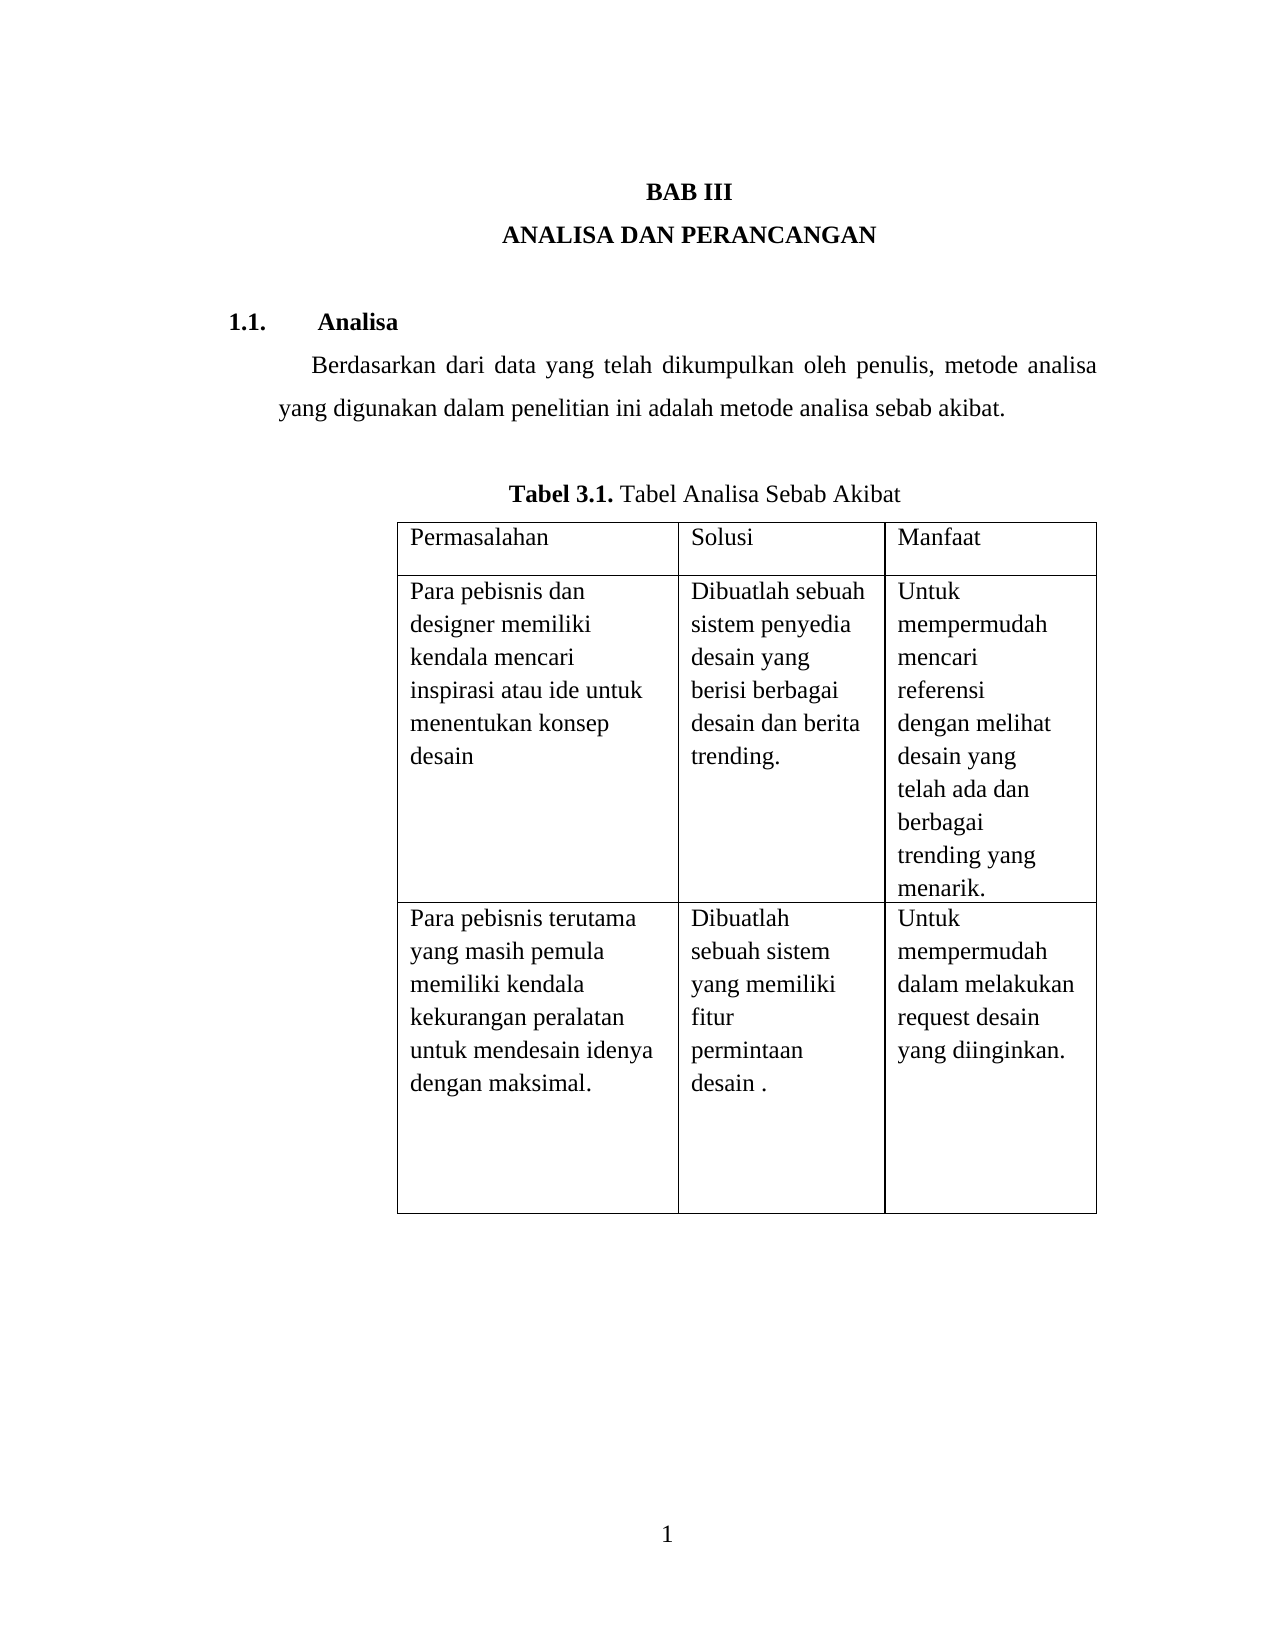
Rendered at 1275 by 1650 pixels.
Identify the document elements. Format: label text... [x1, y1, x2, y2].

table_cell Para pebisnis terutama yang masih pemula memiliki kendala kekurangan peralatan untuk mendesain idenya dengan maksimal. [398, 903, 678, 1212]
table_cell Dibuatlah sebuah sistem yang memiliki fitur permintaan desain . [679, 903, 884, 1212]
text BAB III [281, 177, 1098, 206]
table_cell Dibuatlah sebuah sistem penyedia desain yang berisi berbagai desain dan berita trending. [679, 576, 884, 902]
table_header Permasalahan [398, 523, 678, 575]
table_header Manfaat [886, 523, 1096, 575]
list Berdasarkan dari data yang telah dikumpulkan oleh penulis, metode analisa yang digunakan dalam penelitian ini adalah metode analisa sebab akibat. [278, 350, 1098, 422]
table_cell Untuk mempermudah mencari referensi dengan melihat desain yang telah ada dan berbagai trending yang menarik. [886, 576, 1096, 902]
table_cell Untuk mempermudah dalam melakukan request desain yang diinginkan. [886, 903, 1096, 1212]
text ANALISA DAN PERANCANGAN [281, 220, 1098, 249]
table_cell Para pebisnis dan designer memiliki kendala mencari inspirasi atau ide untuk menentukan konsep desain [398, 576, 678, 902]
list Analisa [228, 307, 1098, 335]
table_header Solusi [679, 523, 884, 575]
list Tabel 3.1. Tabel Analisa Sebab Akibat [278, 479, 1098, 508]
